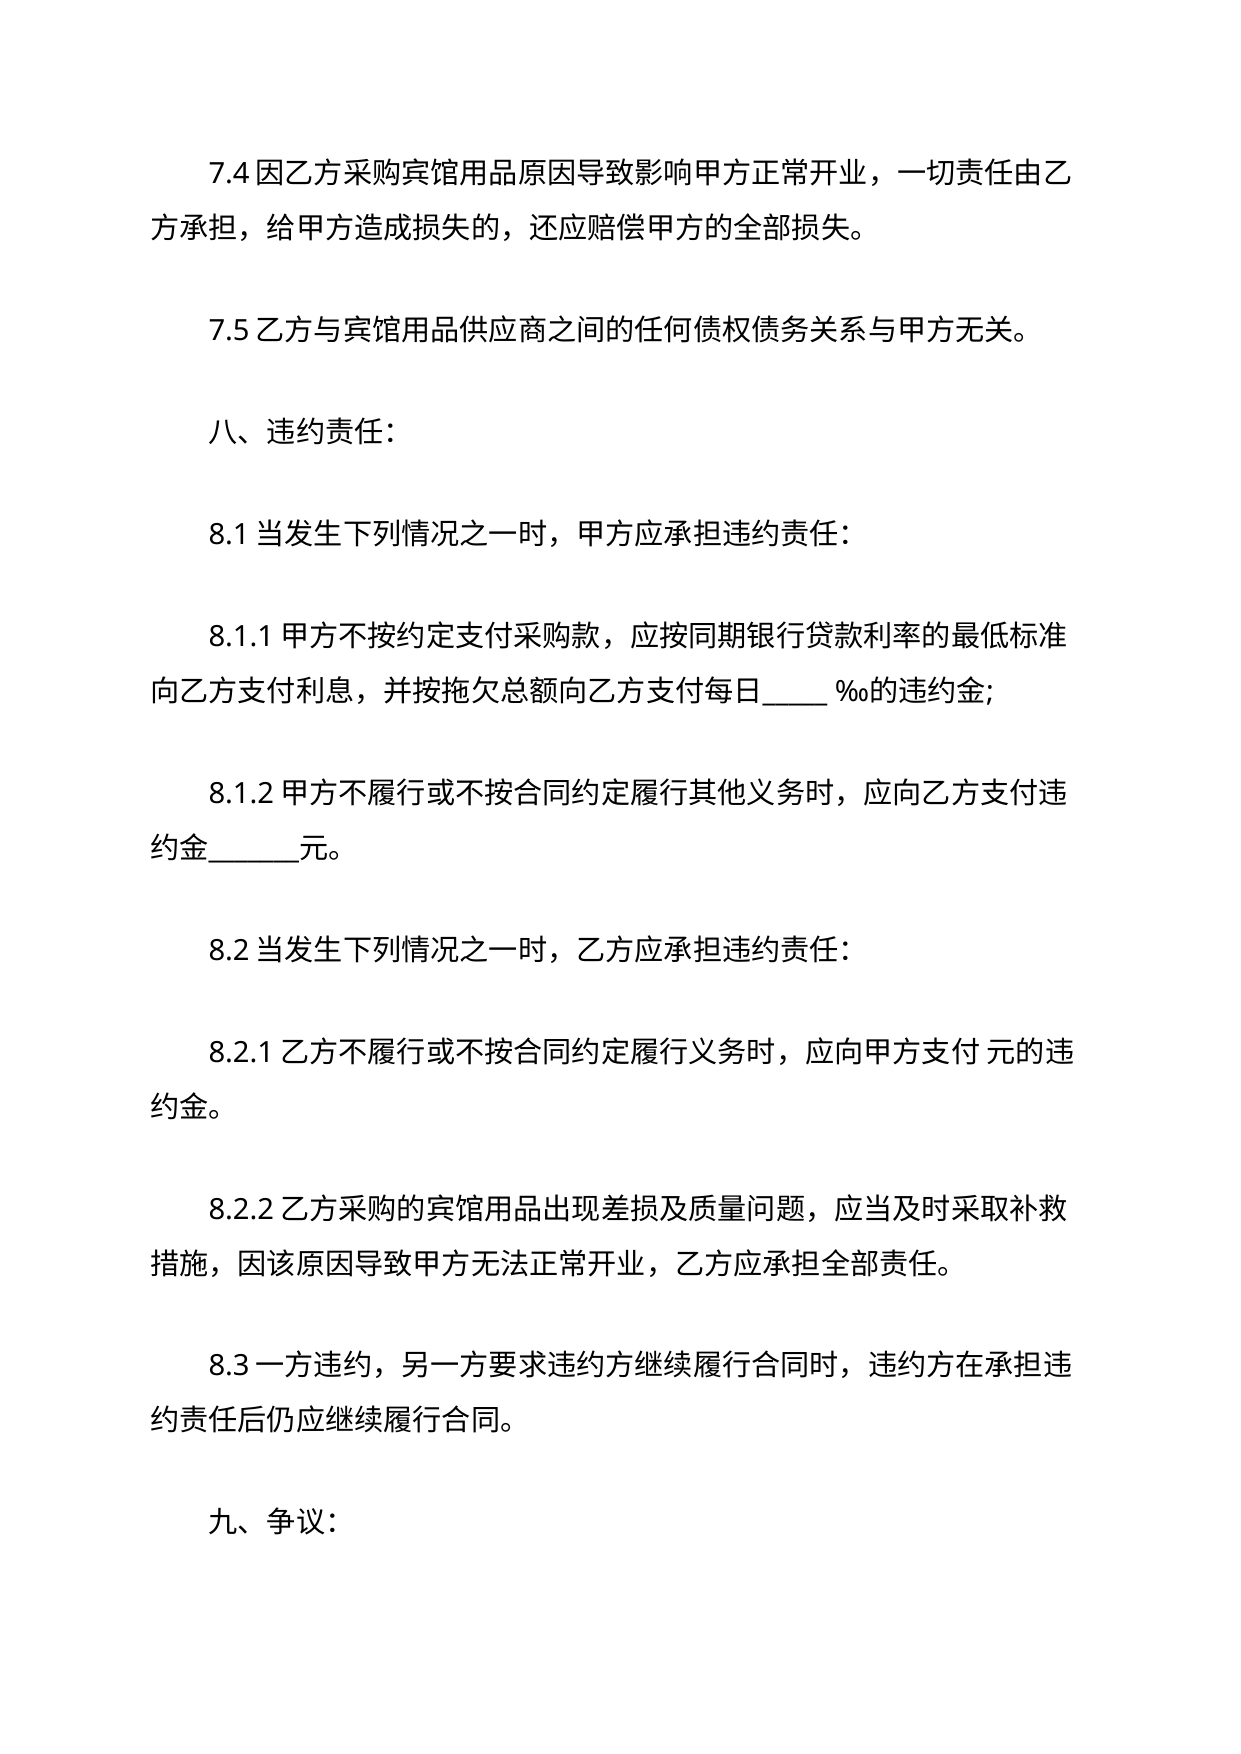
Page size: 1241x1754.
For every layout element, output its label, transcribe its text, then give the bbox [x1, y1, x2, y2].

text 8.2当发生下列情况之一时，乙方应承担违约责任： [150, 926, 1090, 969]
text 8.1当发生下列情况之一时，甲方应承担违约责任： [150, 511, 1090, 553]
text 8.2.1乙方不履行或不按合同约定履行义务时，应向甲方支付 元的违约金。 [150, 1028, 1090, 1126]
text 7.5乙方与宾馆用品供应商之间的任何债权债务关系与甲方无关。 [150, 307, 1090, 349]
text 八、违约责任： [150, 409, 1090, 451]
text 九、争议： [150, 1499, 1090, 1541]
text 8.3一方违约，另一方要求违约方继续履行合同时，违约方在承担违约责任后仍应继续履行合同。 [150, 1342, 1090, 1439]
text 8.2.2乙方采购的宾馆用品出现差损及质量问题，应当及时采取补救措施，因该原因导致甲方无法正常开业，乙方应承担全部责任。 [150, 1185, 1090, 1282]
text 8.1.1甲方不按约定支付采购款，应按同期银行贷款利率的最低标准向乙方支付利息，并按拖欠总额向乙方支付每日_____ ‰的违约金; [150, 612, 1090, 710]
text 7.4因乙方采购宾馆用品原因导致影响甲方正常开业，一切责任由乙方承担，给甲方造成损失的，还应赔偿甲方的全部损失。 [150, 150, 1090, 247]
text 8.1.2甲方不履行或不按合同约定履行其他义务时，应向乙方支付违约金_______元。 [150, 769, 1090, 867]
